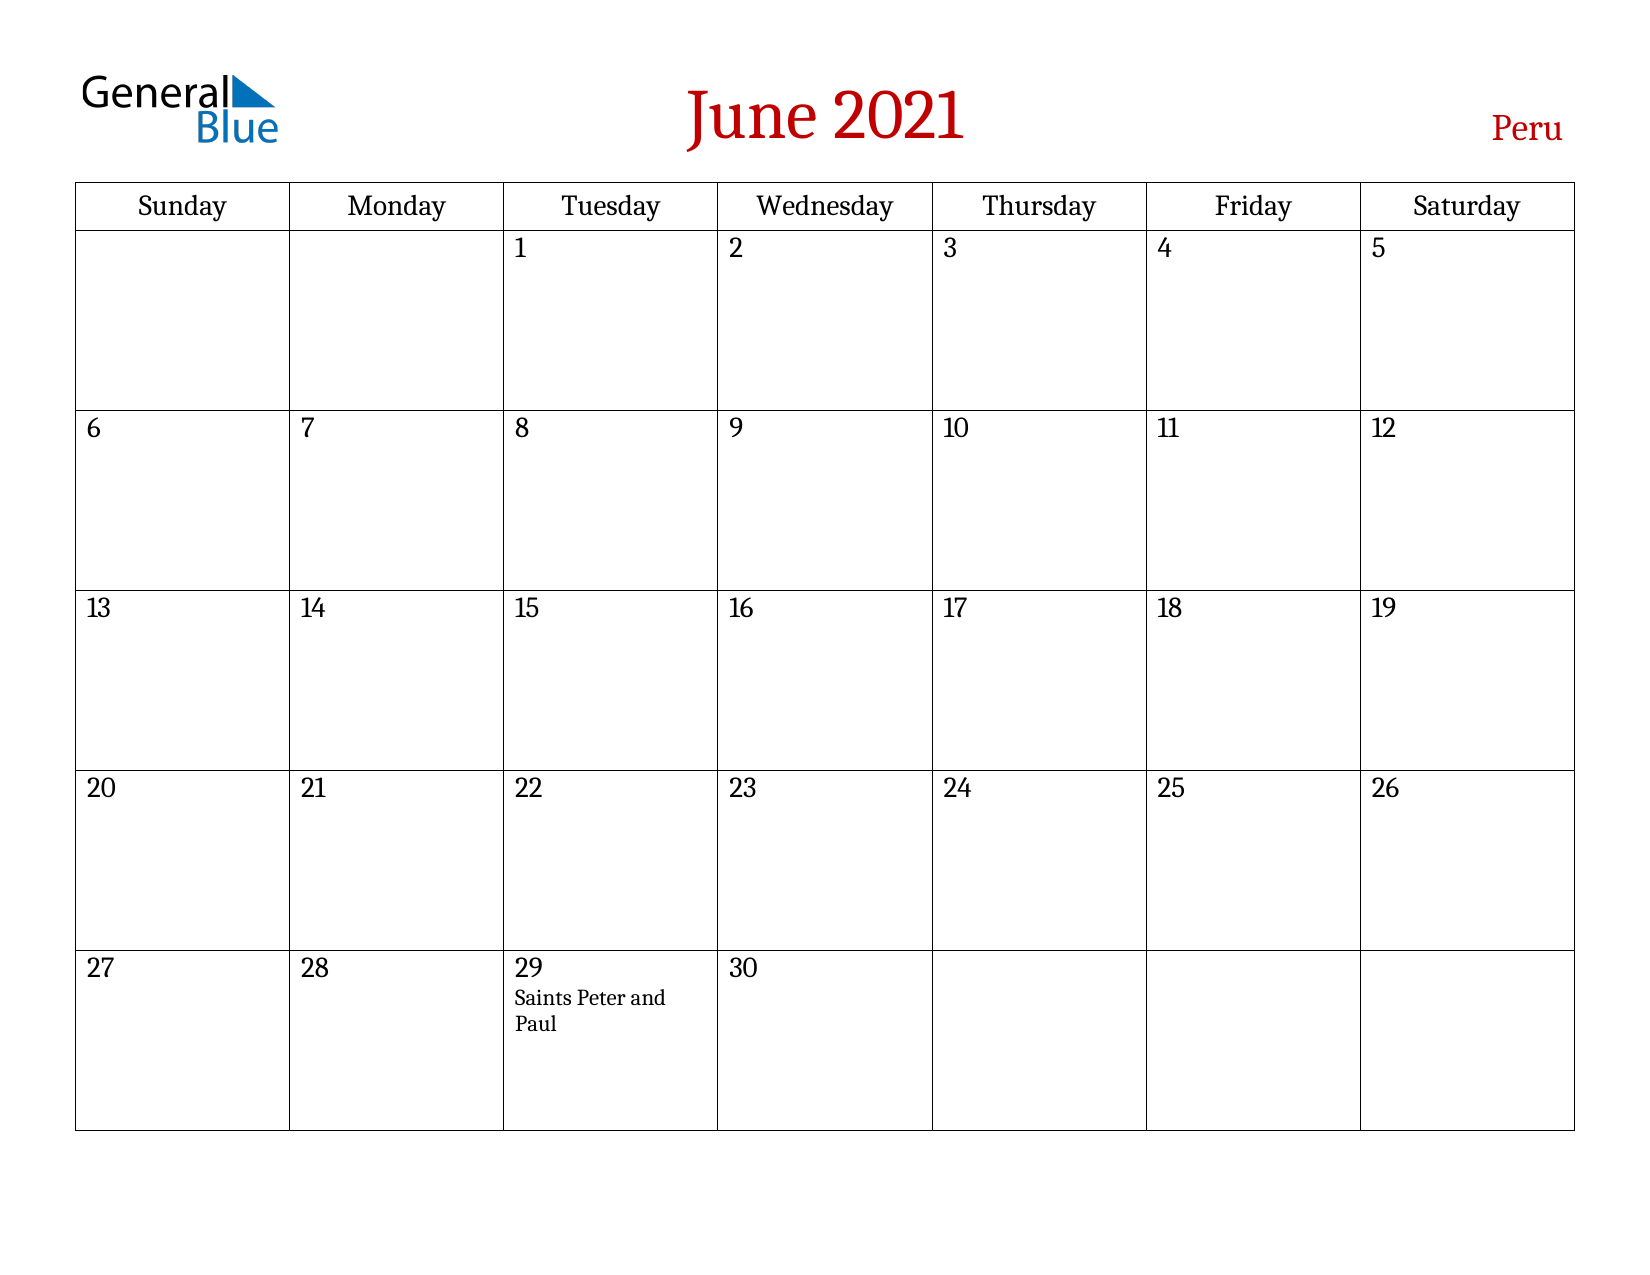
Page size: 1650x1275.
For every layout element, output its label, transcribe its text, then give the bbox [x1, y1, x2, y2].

table_cell 9 [718, 411, 932, 444]
table_cell 12 [1361, 411, 1574, 444]
table_cell 28 [290, 951, 503, 985]
table_header June 2021 [504, 75, 1146, 182]
table_cell [933, 625, 1146, 770]
table_cell 23 [718, 771, 932, 805]
table_cell [718, 625, 932, 770]
table_cell 2 [718, 231, 932, 264]
table_cell 13 [76, 591, 289, 625]
table_cell [76, 985, 289, 1130]
table_cell [504, 805, 717, 950]
table_cell [1147, 445, 1360, 590]
table_cell [1147, 951, 1360, 985]
table_cell [290, 231, 503, 264]
table_cell Thursday [933, 183, 1146, 230]
table_cell 26 [1361, 771, 1574, 805]
picture [82, 75, 278, 143]
table_cell 11 [1147, 411, 1360, 444]
table_cell [718, 265, 932, 410]
table_cell Saints Peter and Paul [504, 985, 717, 1130]
table_cell 17 [933, 591, 1146, 625]
table_cell 22 [504, 771, 717, 805]
table_cell 25 [1147, 771, 1360, 805]
table_cell [290, 265, 503, 410]
table_header Peru [1146, 75, 1574, 182]
table_cell [933, 805, 1146, 950]
table_cell 14 [290, 591, 503, 625]
table_cell [933, 445, 1146, 590]
table_cell 3 [933, 231, 1146, 264]
table_cell [718, 445, 932, 590]
table_cell [76, 445, 289, 590]
table_cell 10 [933, 411, 1146, 444]
table_cell 4 [1147, 231, 1360, 264]
table_cell 7 [290, 411, 503, 444]
table_cell [1361, 445, 1574, 590]
table_cell 8 [504, 411, 717, 444]
table_cell [933, 265, 1146, 410]
table_cell 21 [290, 771, 503, 805]
table_cell Monday [290, 183, 503, 230]
table_cell Friday [1147, 183, 1360, 230]
table_cell [1147, 265, 1360, 410]
table_cell [290, 445, 503, 590]
table_cell [718, 985, 932, 1130]
table_cell [933, 951, 1146, 985]
table_cell [290, 985, 503, 1130]
table_cell [1147, 625, 1360, 770]
table_cell [76, 805, 289, 950]
table_cell 27 [76, 951, 289, 985]
table_cell [504, 265, 717, 410]
table_cell [76, 625, 289, 770]
table_cell 19 [1361, 591, 1574, 625]
table_cell [1147, 805, 1360, 950]
table_cell [290, 625, 503, 770]
table_cell [76, 231, 289, 264]
table_cell [1361, 951, 1574, 985]
table_cell 20 [76, 771, 289, 805]
table_cell 1 [504, 231, 717, 264]
table_cell 15 [504, 591, 717, 625]
table_cell [1361, 625, 1574, 770]
table_cell [1361, 985, 1574, 1130]
table_cell [933, 985, 1146, 1130]
table_cell [504, 625, 717, 770]
table_cell 30 [718, 951, 932, 985]
table_cell 5 [1361, 231, 1574, 264]
table_cell [1361, 805, 1574, 950]
table_cell Tuesday [504, 183, 717, 230]
table_cell 18 [1147, 591, 1360, 625]
table_cell 29 [504, 951, 717, 985]
table_cell 16 [718, 591, 932, 625]
table_header [76, 75, 503, 182]
table_cell Saturday [1361, 183, 1574, 230]
table_cell 6 [76, 411, 289, 444]
table_cell [504, 445, 717, 590]
table_cell Sunday [76, 183, 289, 230]
table_cell [718, 805, 932, 950]
table_cell [1147, 985, 1360, 1130]
table_cell [76, 265, 289, 410]
table_cell [1361, 265, 1574, 410]
table_cell 24 [933, 771, 1146, 805]
table_cell [290, 805, 503, 950]
table_cell Wednesday [718, 183, 932, 230]
